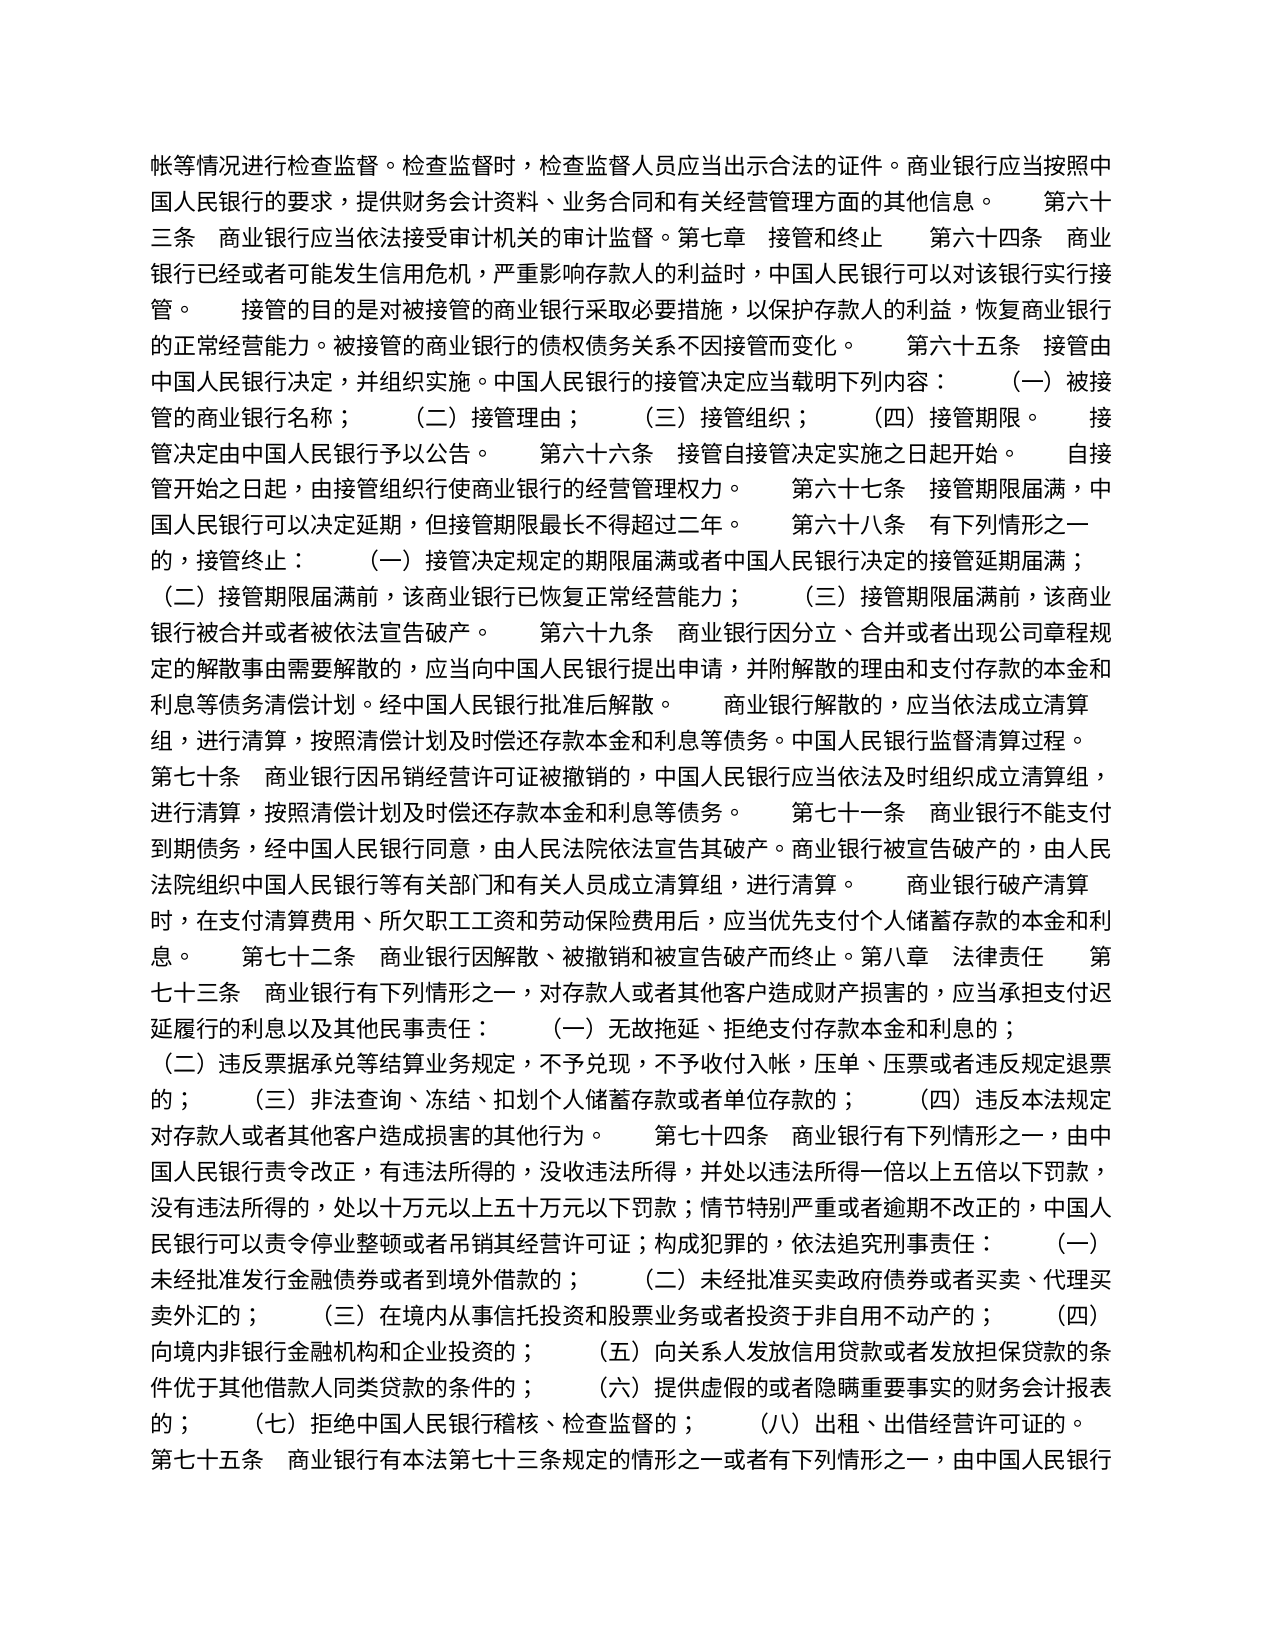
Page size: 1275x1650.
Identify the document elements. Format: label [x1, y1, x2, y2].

text [150, 150, 1125, 1475]
